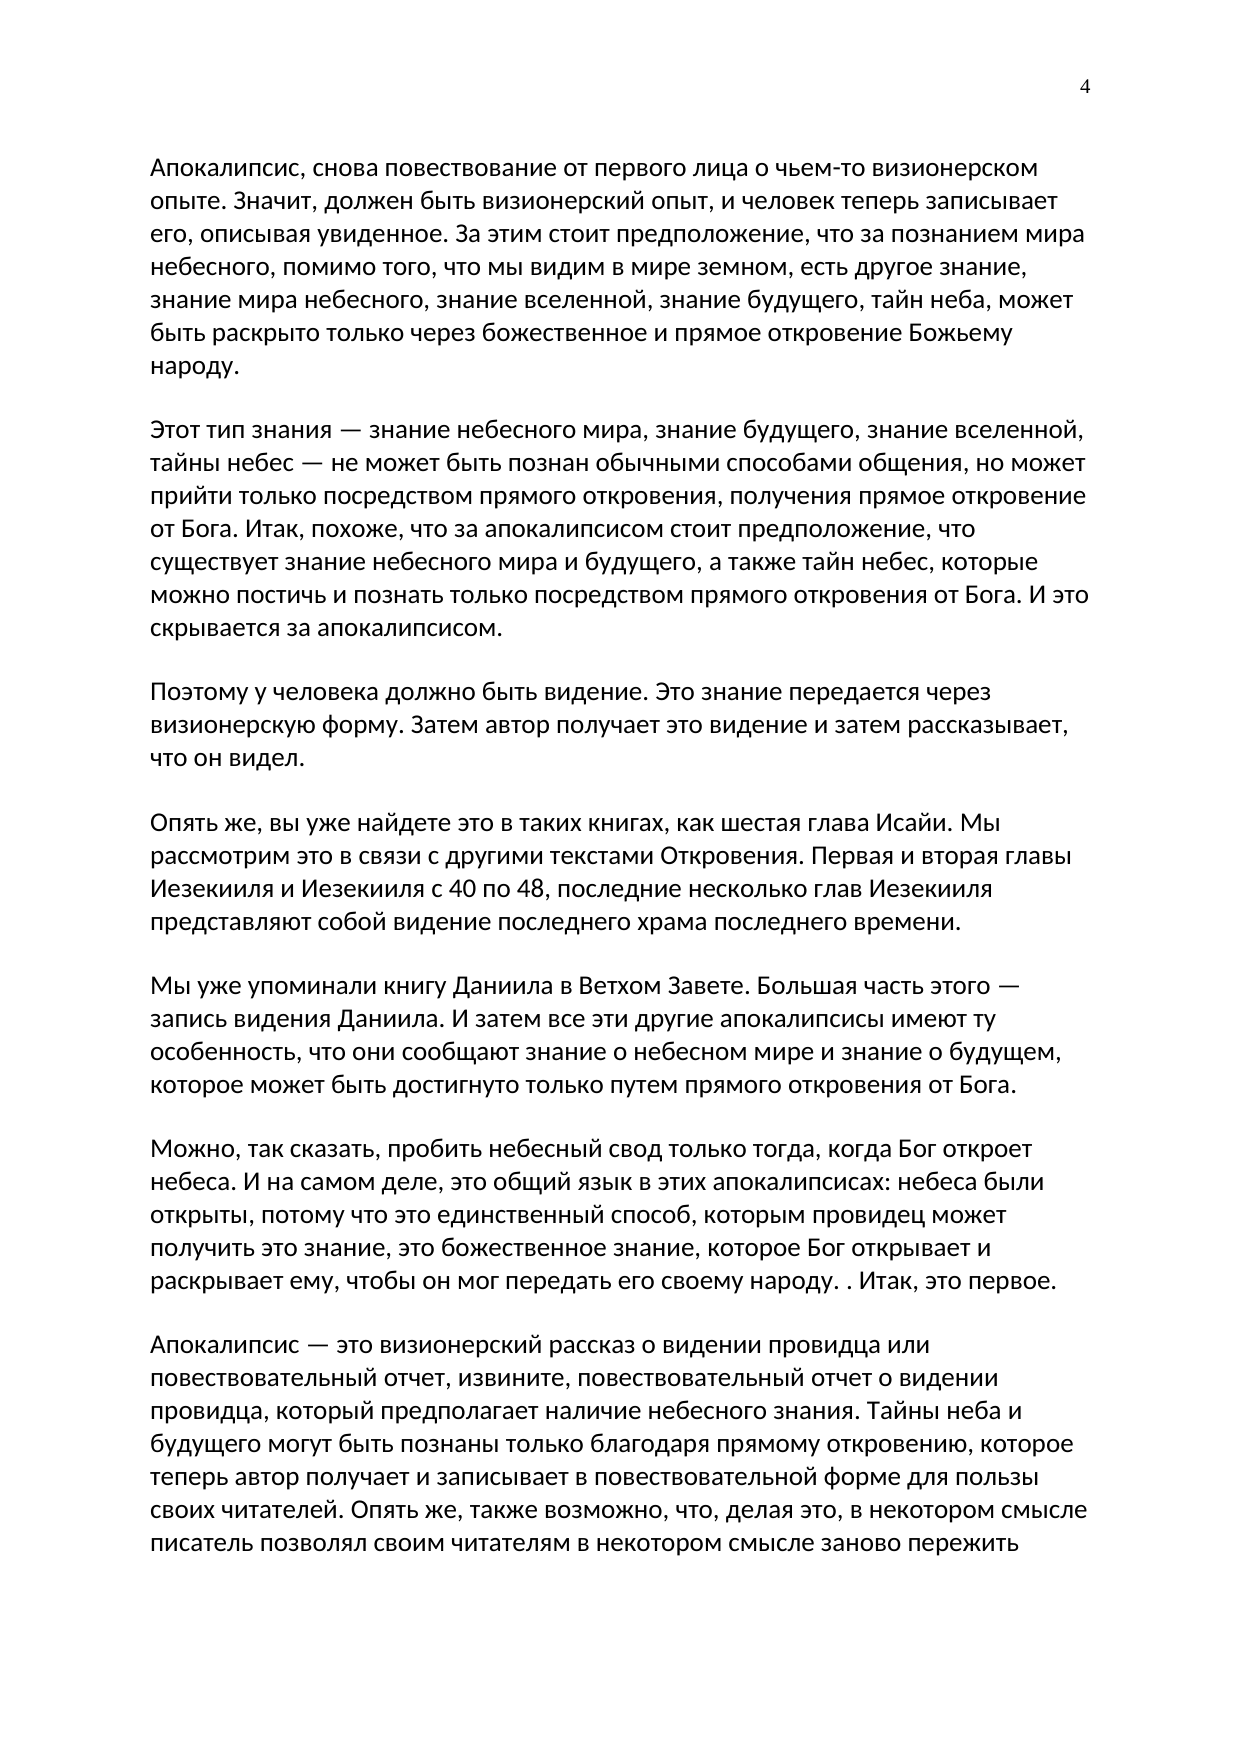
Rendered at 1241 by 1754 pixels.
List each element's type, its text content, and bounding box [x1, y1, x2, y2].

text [150, 1327, 1090, 1559]
text Опять же, вы уже найдете это в таких книгах, как шестая глава Исайи. Мы рассмотрим это в связи с другими текстами Откровения. Первая и вторая главы Иезекииля и Иезекииля с 40 по 48, последние несколько глав Иезекииля представляют собой видение последнего храма последнего времени. [150, 805, 1090, 937]
text Поэтому у человека должно быть видение. Это знание передается через визионерскую форму. Затем автор получает это видение и затем рассказывает, что он видел. [150, 674, 1090, 774]
text Мы уже упоминали книгу Даниила в Ветхом Завете. Большая часть этого — запись видения Даниила. И затем все эти другие апокалипсисы имеют ту особенность, что они сообщают знание о небесном мире и знание о будущем, которое может быть достигнуто только путем прямого откровения от Бога. [150, 968, 1090, 1100]
text Апокалипсис, снова повествование от первого лица о чьем-то визионерском опыте. Значит, должен быть визионерский опыт, и человек теперь записывает его, описывая увиденное. За этим стоит предположение, что за познанием мира небесного, помимо того, что мы видим в мире земном, есть другое знание, знание мира небесного, знание вселенной, знание будущего, тайн неба, может быть раскрыто только через божественное и прямое откровение Божьему народу. [150, 150, 1090, 381]
text Можно, так сказать, пробить небесный свод только тогда, когда Бог откроет небеса. И на самом деле, это общий язык в этих апокалипсисах: небеса были открыты, потому что это единственный способ, которым провидец может получить это знание, это божественное знание, которое Бог открывает и раскрывает ему, чтобы он мог передать его своему народу. . Итак, это первое. [150, 1131, 1090, 1296]
text Этот тип знания — знание небесного мира, знание будущего, знание вселенной, тайны небес — не может быть познан обычными способами общения, но может прийти только посредством прямого откровения, получения прямое откровение от Бога. Итак, похоже, что за апокалипсисом стоит предположение, что существует знание небесного мира и будущего, а также тайн небес, которые можно постичь и познать только посредством прямого откровения от Бога. И это скрывается за апокалипсисом. [150, 412, 1090, 643]
